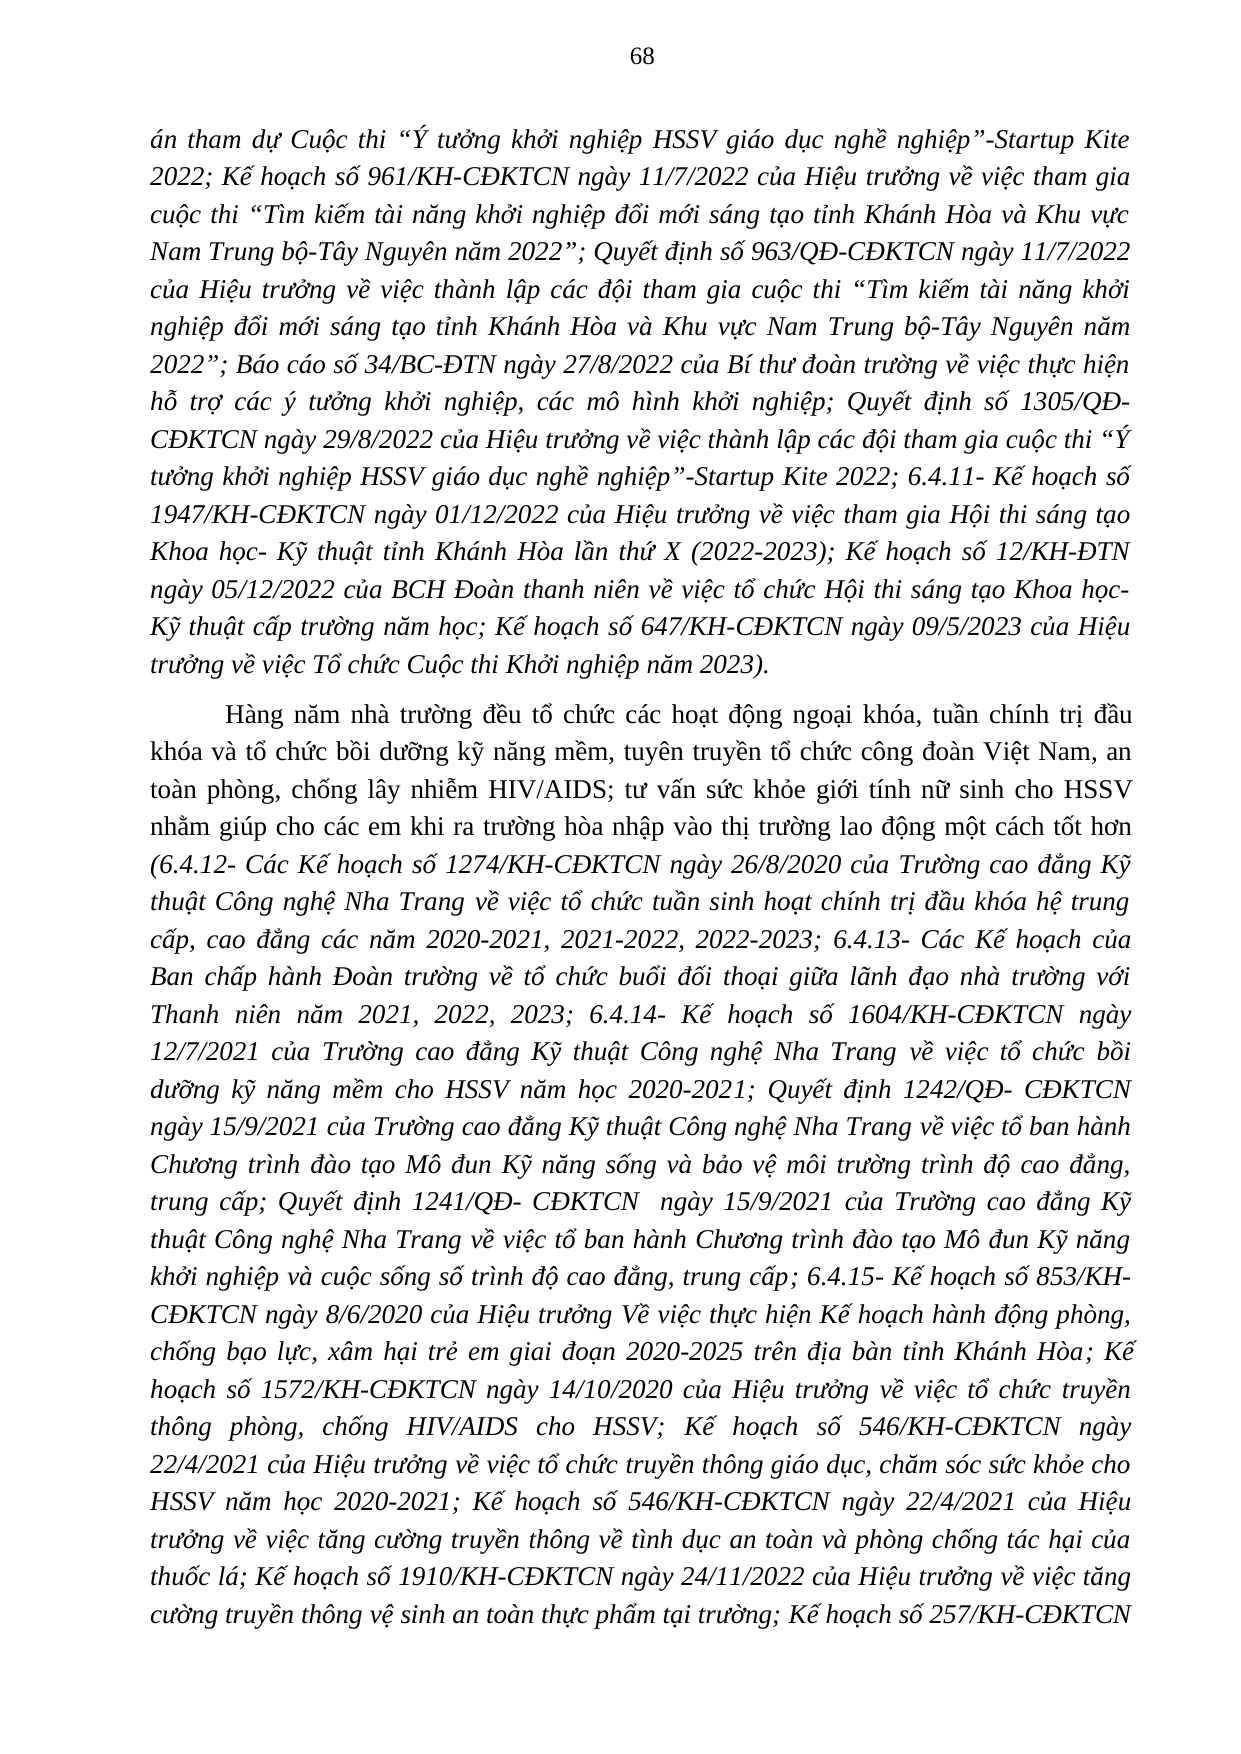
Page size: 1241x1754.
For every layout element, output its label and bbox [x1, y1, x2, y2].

text [150, 693, 1134, 1631]
text [150, 118, 1134, 681]
